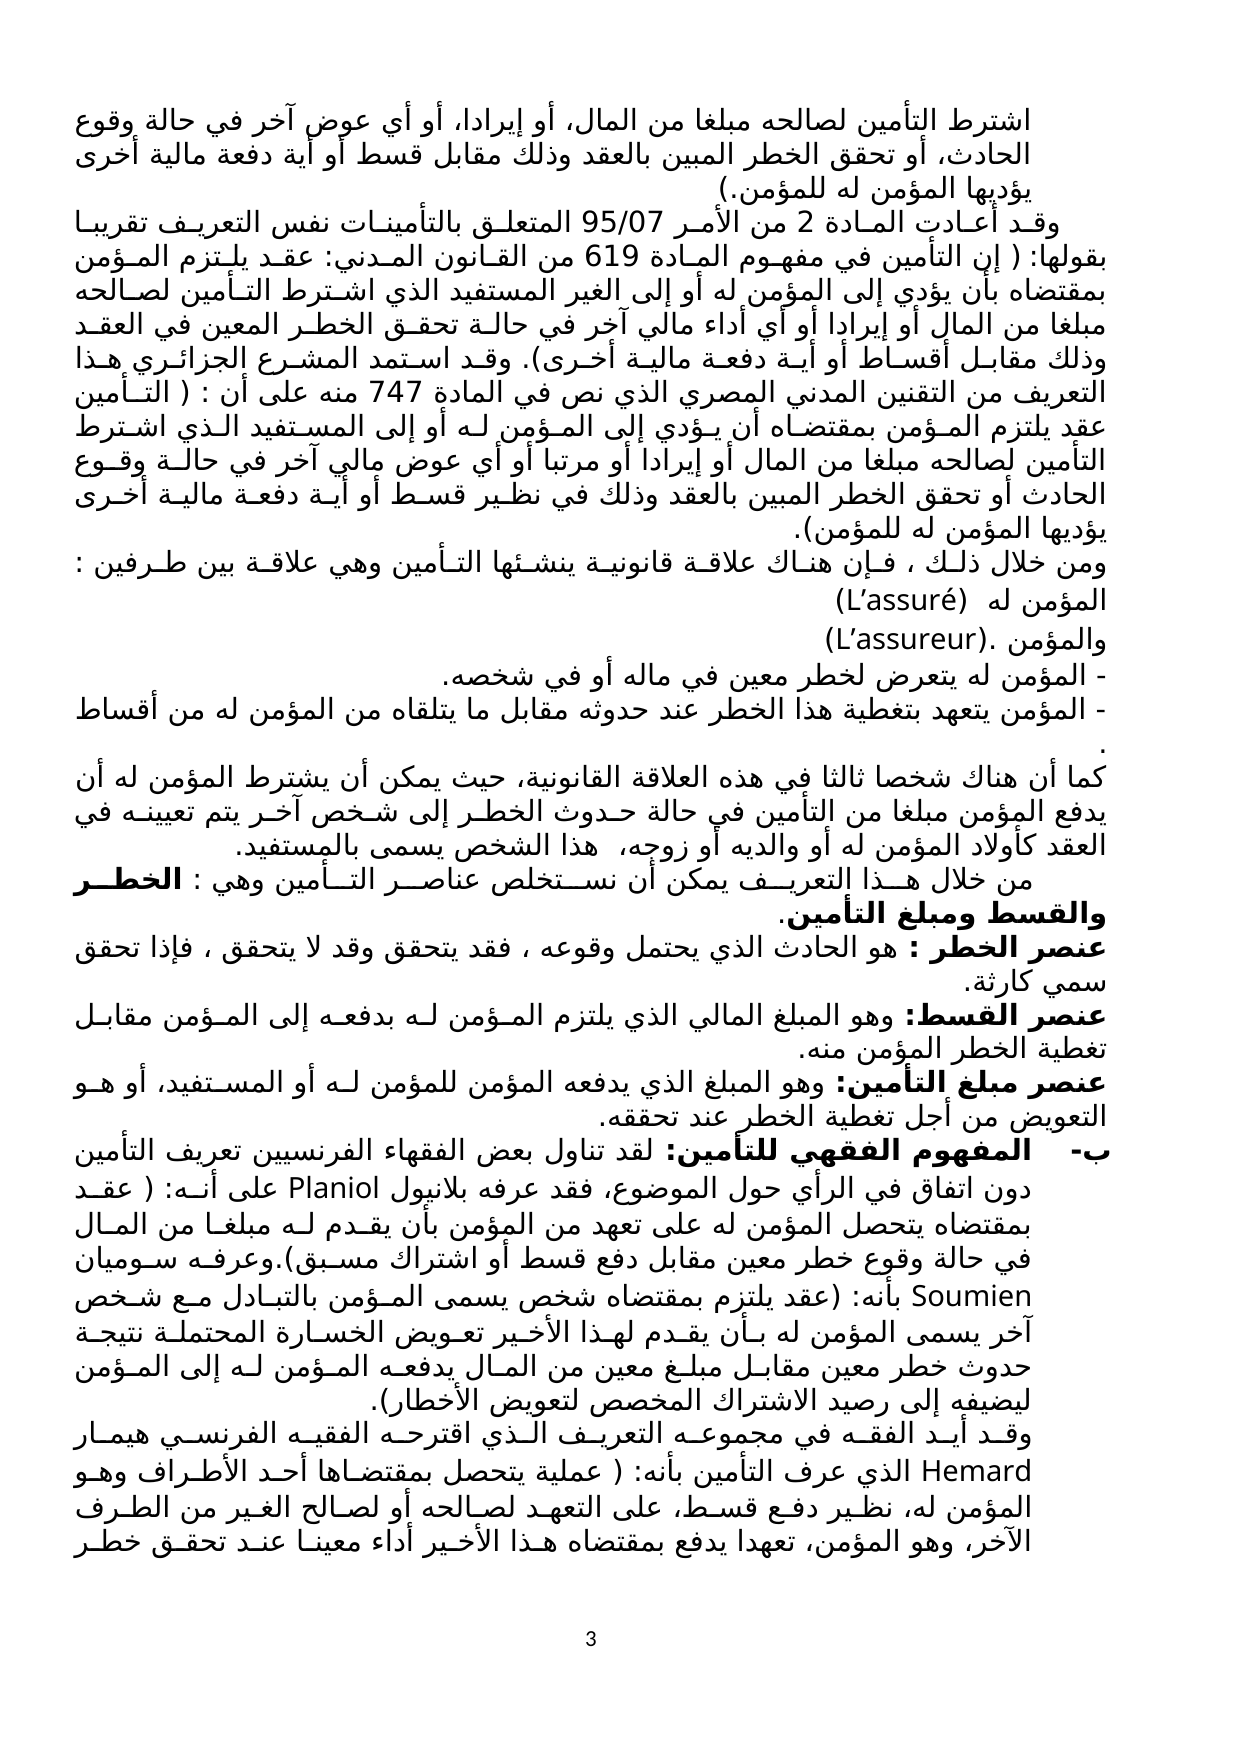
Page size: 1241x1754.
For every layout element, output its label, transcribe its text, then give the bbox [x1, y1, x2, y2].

text والمؤمن .(L’assureur) [74, 618, 1107, 658]
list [74, 1417, 1032, 1558]
text من خلال هذا التعريف يمكن أن نستخلص عناصر التأمين وهي : الخطر والقسط ومبلغ التأمين. [74, 862, 1107, 930]
text - المؤمن يتعهد بتغطية هذا الخطر عند حدوثه مقابل ما يتلقاه من المؤمن له من أقساط . [74, 692, 1107, 760]
text وقد أعادت المادة 2 من الأمر 95/07 المتعلق بالتأمينات نفس التعريف تقريبا بقولها: ( إن التأمين في مفهوم المادة 619 من القانون المدني: عقد يلتزم المؤمن بمقتضاه بأن يؤدي إلى المؤمن له أو إلى الغير المستفيد الذي اشترط التأمين لصالحه مبلغا من المال أو إيرادا أو أي أداء مالي آخر في حالة تحقق الخطر المعين في العقد وذلك مقابل أقساط أو أية دفعة مالية أخرى). وقد استمد المشرع الجزائري هذا التعريف من التقنين المدني المصري الذي نص في المادة 747 منه على أن : ( التأمين عقد يلتزم المؤمن بمقتضاه أن يؤدي إلى المؤمن له أو إلى المستفيد الذي اشترط التأمين لصالحه مبلغا من المال أو إيرادا أو مرتبا أو أي عوض مالي آخر في حالة وقوع الحادث أو تحقق الخطر المبين بالعقد وذلك في نظير قسط أو أية دفعة مالية أخرى يؤديها المؤمن له للمؤمن). [74, 205, 1107, 545]
text كما أن هناك شخصا ثالثا في هذه العلاقة القانونية، حيث يمكن أن يشترط المؤمن له أن يدفع المؤمن مبلغا من التأمين في حالة حدوث الخطر إلى شخص آخر يتم تعيينه في العقد كأولاد المؤمن له أو والديه أو زوجه، هذا الشخص يسمى بالمستفيد. [74, 760, 1107, 862]
text عنصر مبلغ التأمين: وهو المبلغ الذي يدفعه المؤمن للمؤمن له أو المستفيد، أو هو التعويض من أجل تغطية الخطر عند تحققه. [74, 1066, 1107, 1134]
text عنصر القسط: وهو المبلغ المالي الذي يلتزم المؤمن له بدفعه إلى المؤمن مقابل تغطية الخطر المؤمن منه. [74, 998, 1107, 1066]
list المفهوم الفقهي للتأمين: لقد تناول بعض الفقهاء الفرنسيين تعريف التأمين دون اتفاق في الرأي حول الموضوع، فقد عرفه بلانيول Planiol على أنه: ( عقد بمقتضاه يتحصل المؤمن له على تعهد من المؤمن بأن يقدم له مبلغا من المال في حالة وقوع خطر معين مقابل دفع قسط أو اشتراك مسبق).وعرفه سوميان Soumien بأنه: (عقد يلتزم بمقتضاه شخص يسمى المؤمن بالتبادل مع شخص آخر يسمى المؤمن له بأن يقدم لهذا الأخير تعويض الخسارة المحتملة نتيجة حدوث خطر معين مقابل مبلغ معين من المال يدفعه المؤمن له إلى المؤمن ليضيفه إلى رصيد الاشتراك المخصص لتعويض الأخطار). [74, 1134, 1070, 1417]
text ومن خلال ذلك ، فإن هناك علاقة قانونية ينشئها التأمين وهي علاقة بين طرفين : المؤمن له (L’assuré) [74, 545, 1107, 618]
text عنصر الخطر : هو الحادث الذي يحتمل وقوعه ، فقد يتحقق وقد لا يتحقق ، فإذا تحقق سمي كارثة. [74, 930, 1107, 998]
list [74, 103, 1070, 205]
text - المؤمن له يتعرض لخطر معين في ماله أو في شخصه. [74, 658, 1107, 692]
